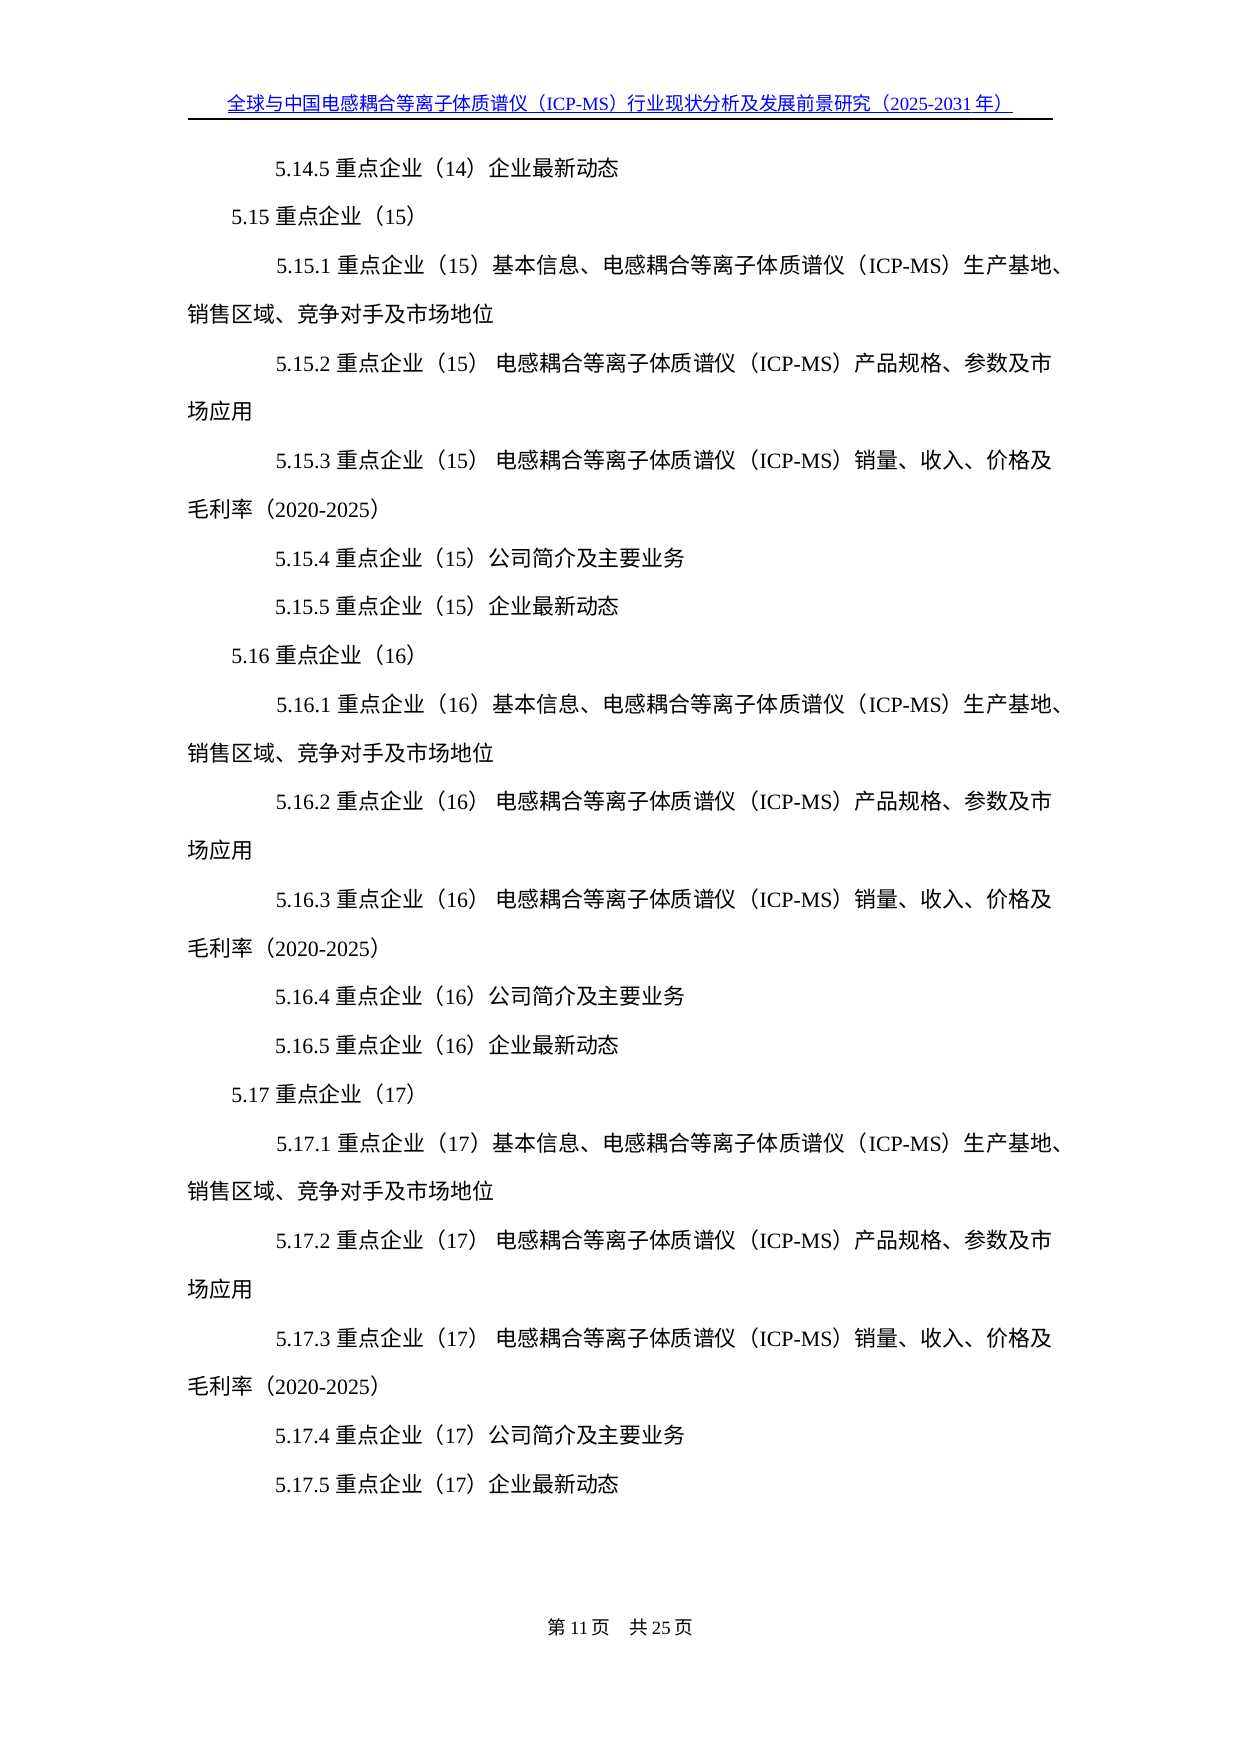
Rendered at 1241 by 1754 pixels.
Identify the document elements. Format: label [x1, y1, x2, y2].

text [187, 150, 1053, 1499]
